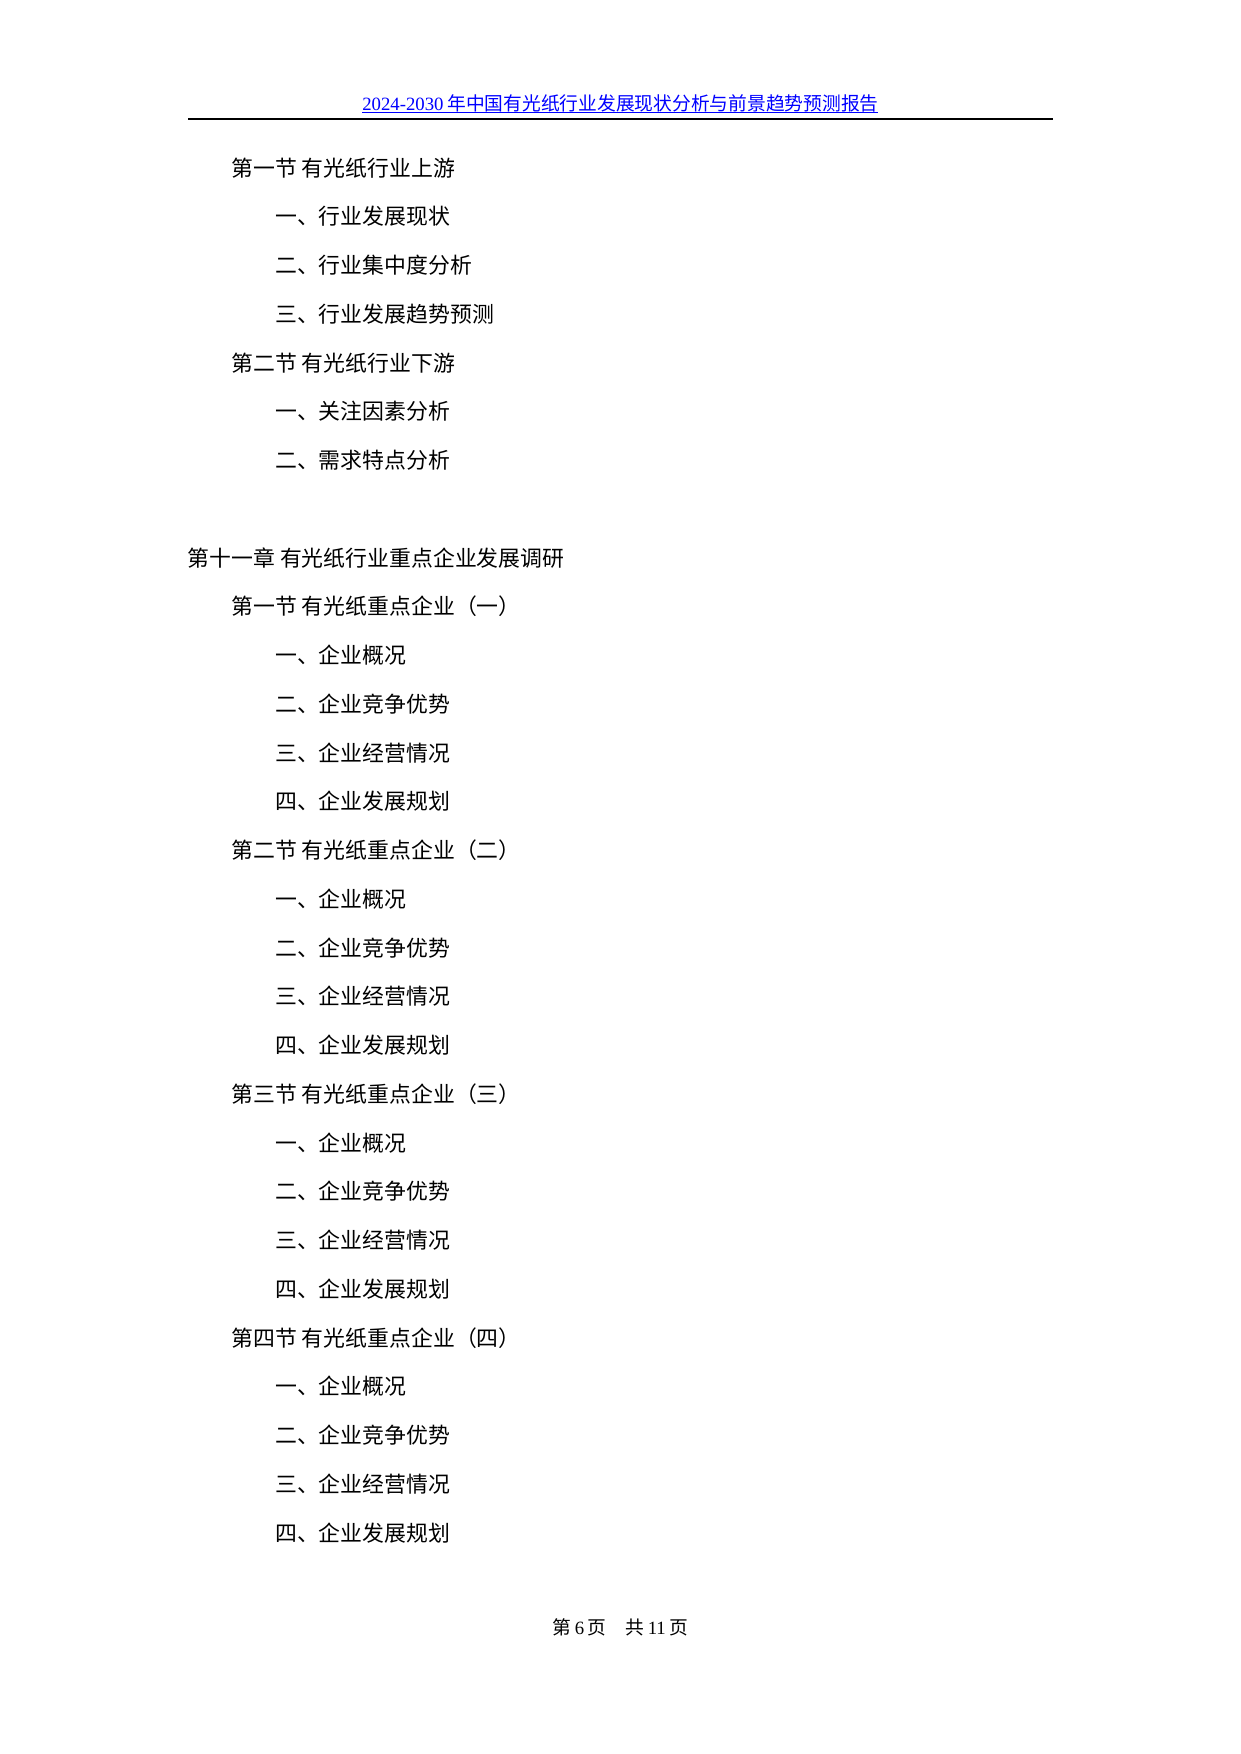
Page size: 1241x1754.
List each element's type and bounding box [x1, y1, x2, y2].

text [187, 150, 1053, 1548]
